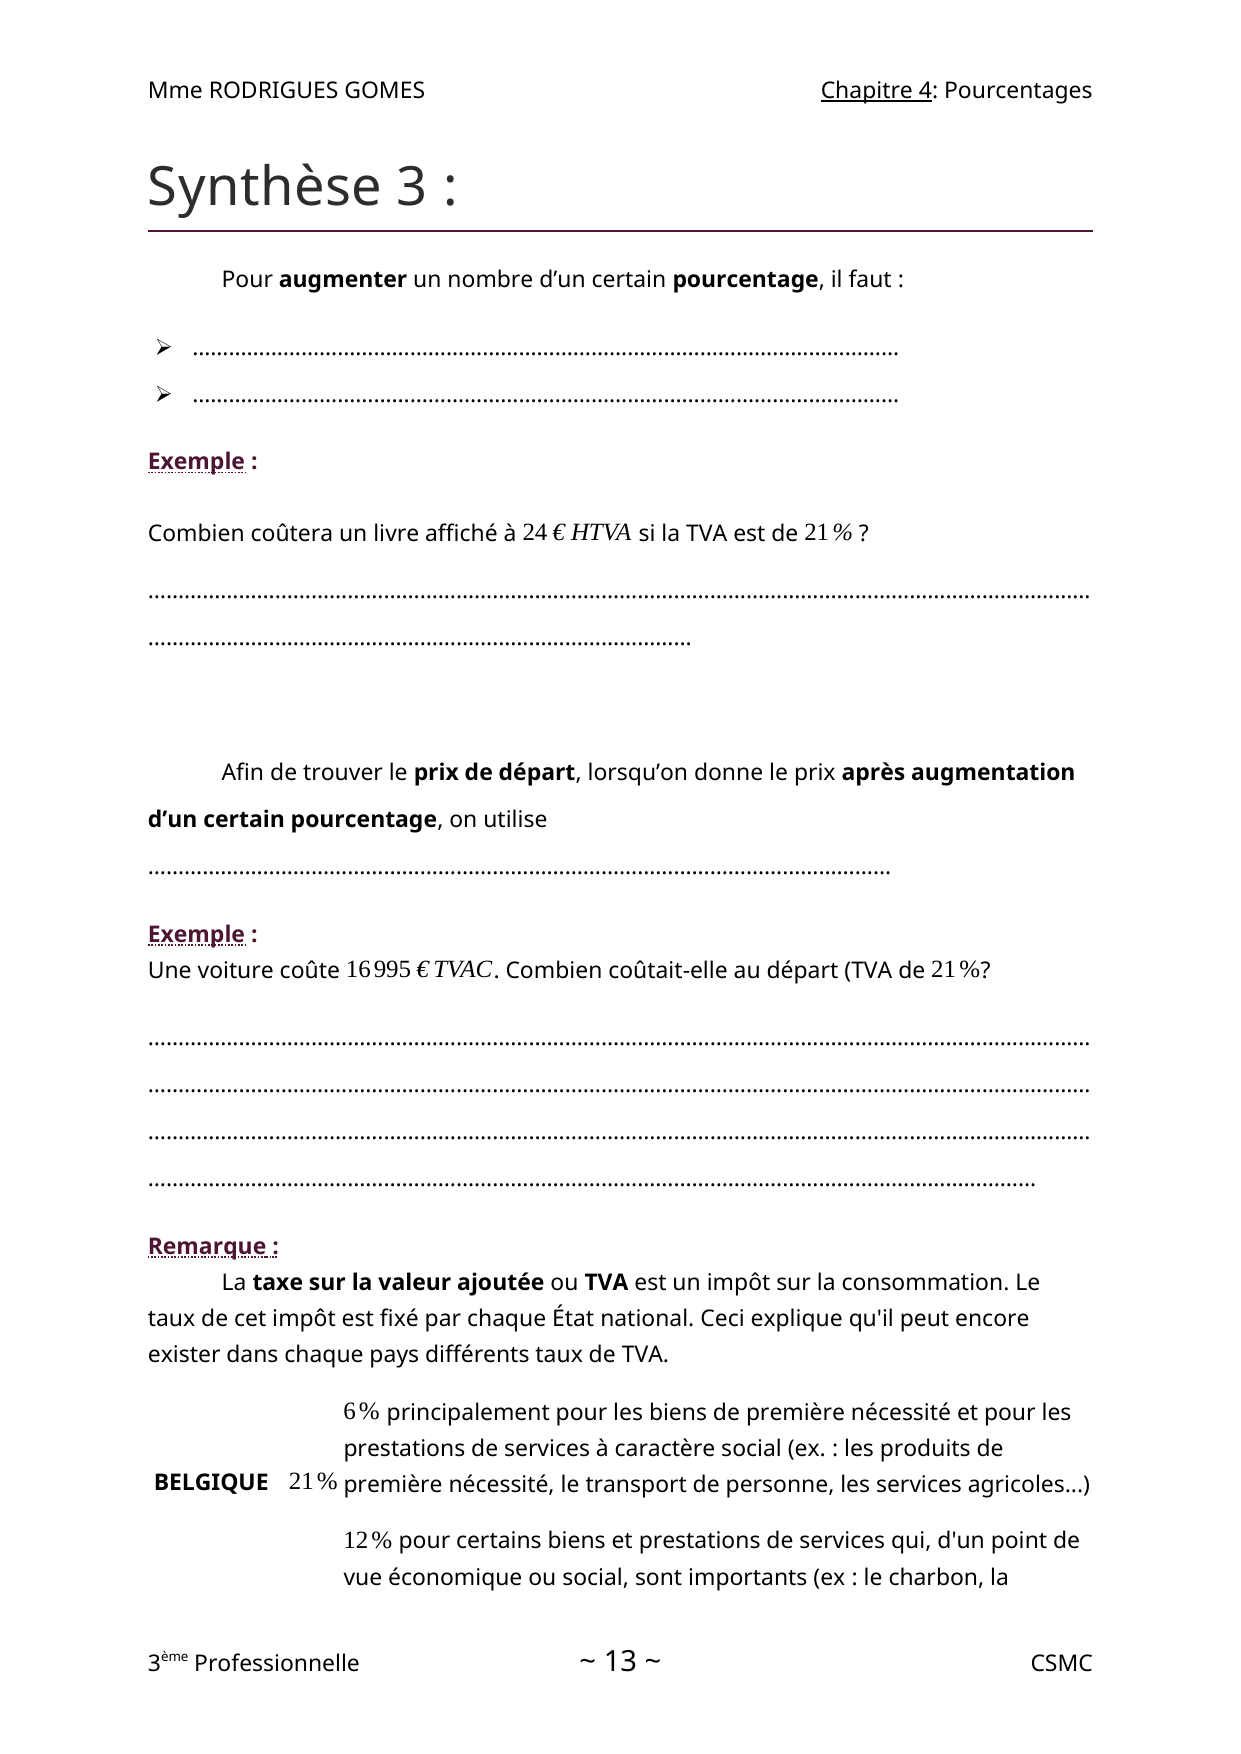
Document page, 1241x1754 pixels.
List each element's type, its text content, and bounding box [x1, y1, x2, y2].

text Afin de trouver le prix de départ, lorsqu’on donne le prix après augmentation d’un certain pourcentage, on utilise …………………………………………………………………………………………………………… [148, 756, 1093, 881]
text Combien coûtera un livre affiché à si la TVA est de ? [148, 517, 1093, 548]
text ………………………………………………………………………………………………………………………………………………………………………………………………………………………………………………………………………………………………………………………………………………………………………………………………………………………………………………………………………………………………………………………………………………………………… [148, 1021, 1093, 1193]
text Pour augmenter un nombre d’un certain pourcentage, il faut : [148, 263, 1093, 294]
table_header [285, 1394, 342, 1593]
text Une voiture coûte . Combien coûtait-elle au départ (TVA de ? [148, 954, 1093, 985]
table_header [342, 1394, 1100, 1593]
title Synthèse 3 : [148, 148, 1093, 230]
subtitle Remarque : [148, 1230, 1093, 1261]
table_header Belgique [146, 1394, 285, 1593]
subtitle Exemple : [148, 918, 1093, 949]
list ……………………………………………………………………………………………………… [154, 378, 1093, 409]
text ………………………………………………………………………………………………………………………………………………………………………………………………………………………… [148, 574, 1093, 652]
text La taxe sur la valeur ajoutée ou TVA est un impôt sur la consommation. Le taux de cet impôt est fixé par chaque État national. Ceci explique qu'il peut encore exister dans chaque pays différents taux de TVA. [148, 1266, 1093, 1369]
list ……………………………………………………………………………………………………… [154, 331, 1093, 362]
subtitle Exemple : [148, 445, 1093, 512]
